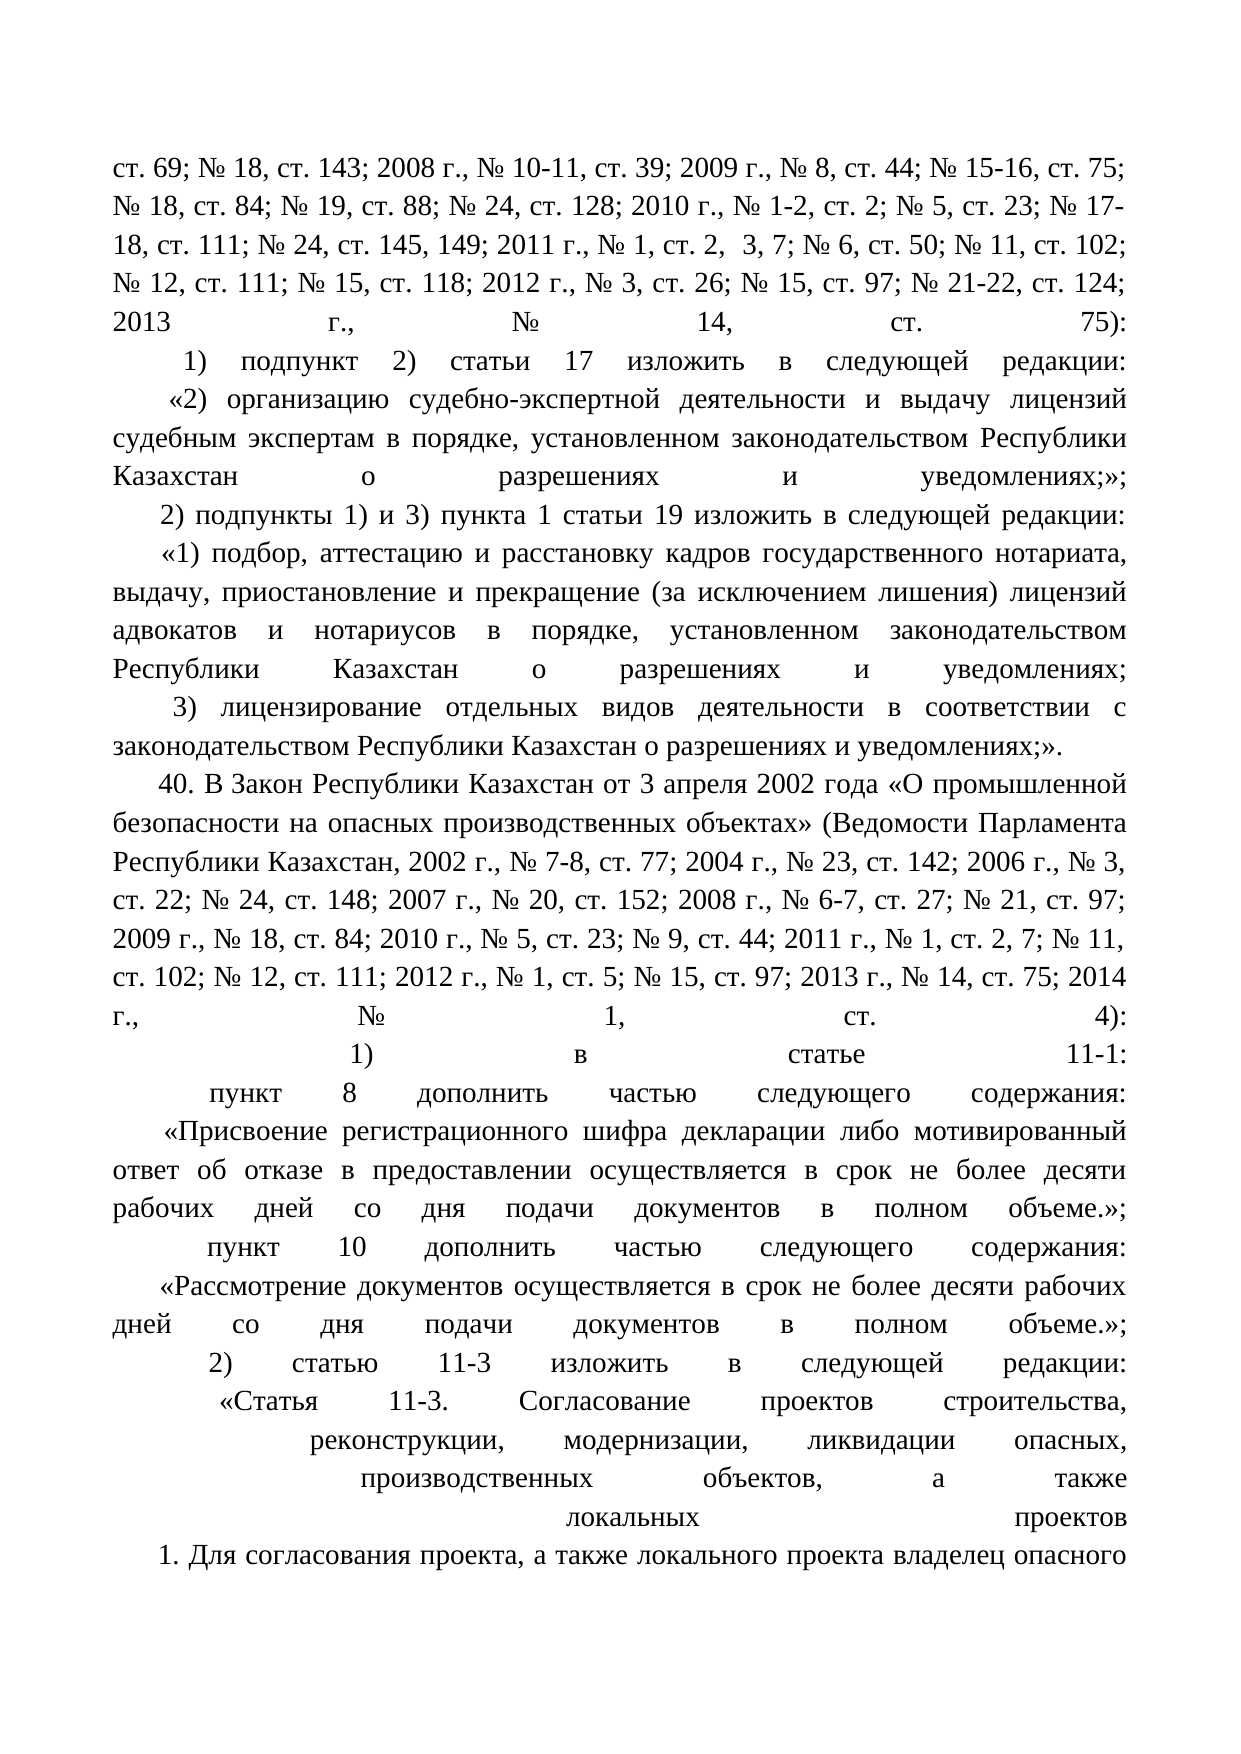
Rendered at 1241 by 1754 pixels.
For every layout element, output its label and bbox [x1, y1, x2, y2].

text [112, 150, 1128, 762]
text [112, 767, 1128, 1571]
